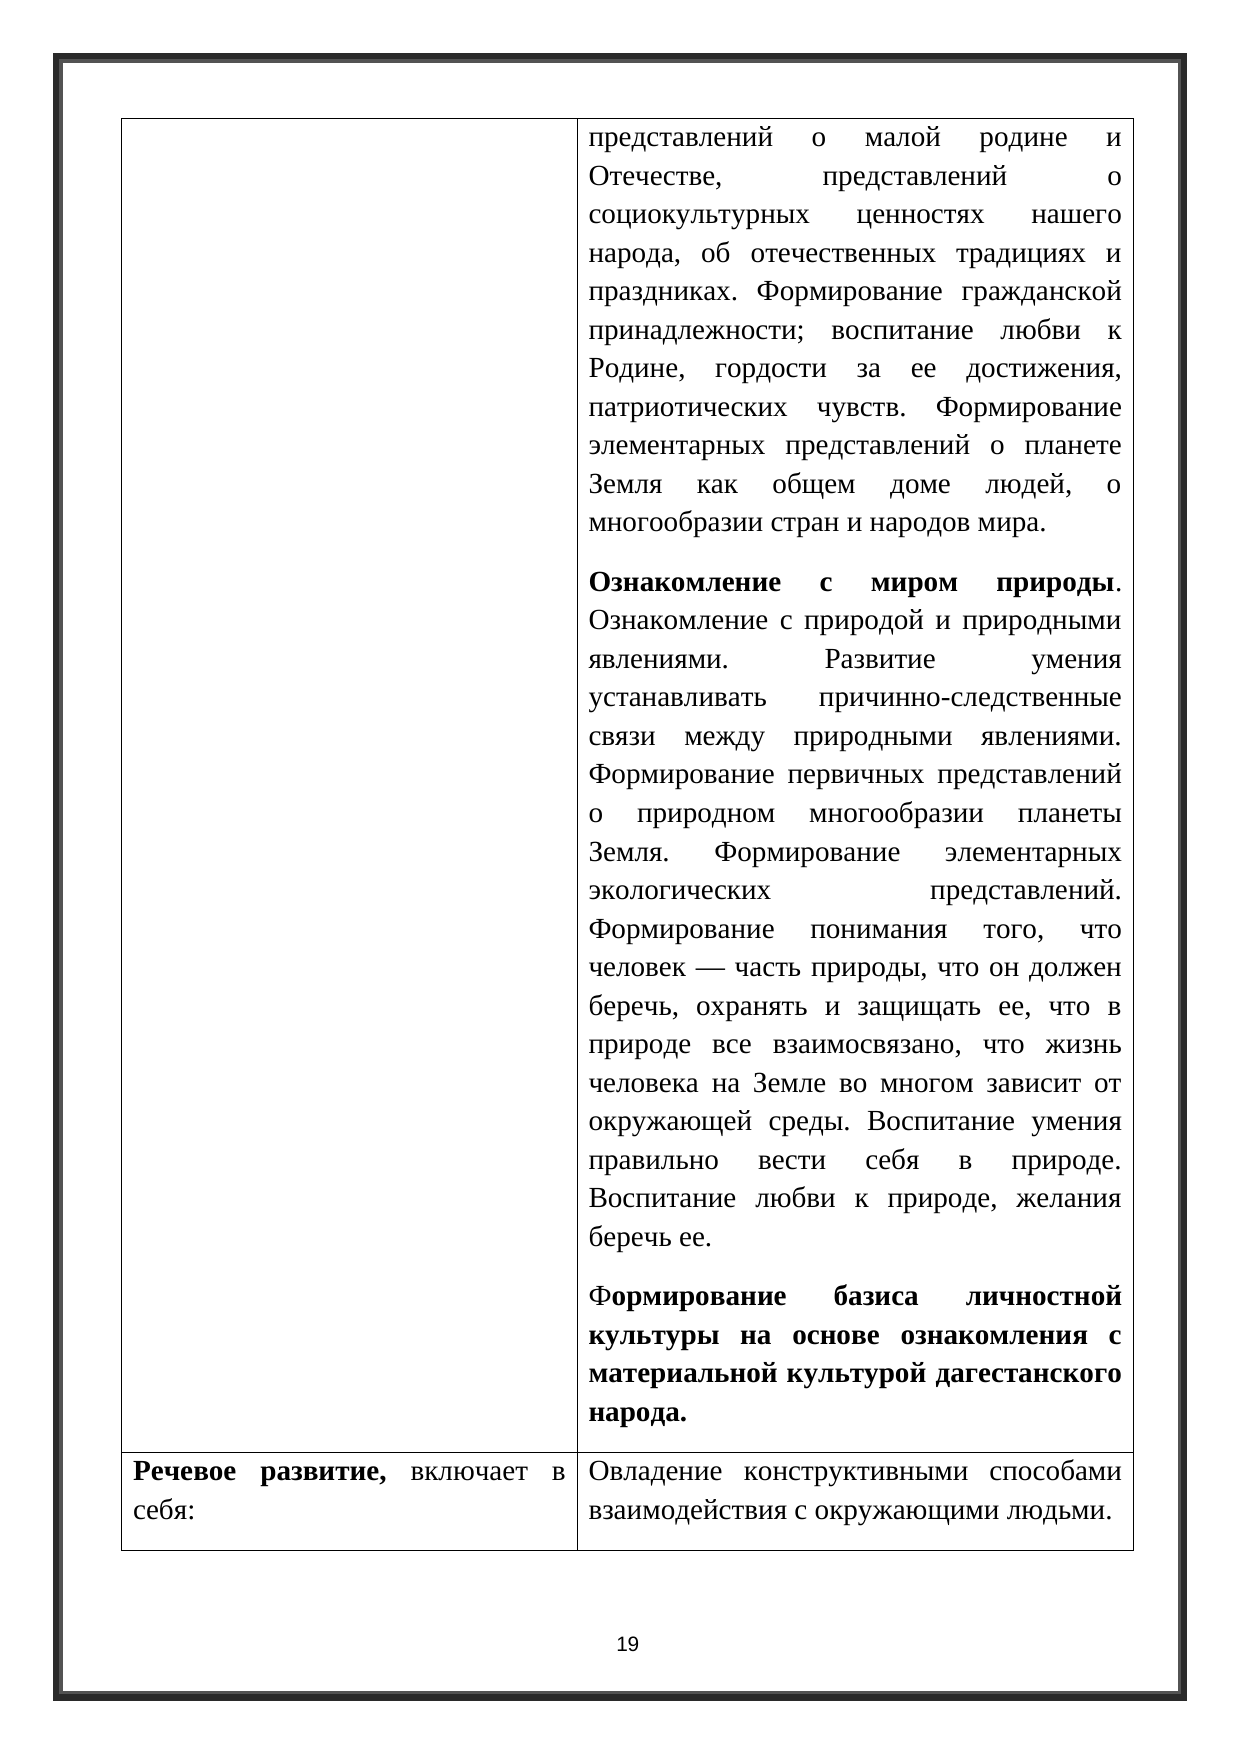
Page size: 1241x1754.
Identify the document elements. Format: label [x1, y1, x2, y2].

table_cell [578, 1453, 1133, 1550]
table_cell [122, 119, 577, 1452]
table_cell [122, 1453, 577, 1550]
table_cell [578, 119, 1133, 1452]
